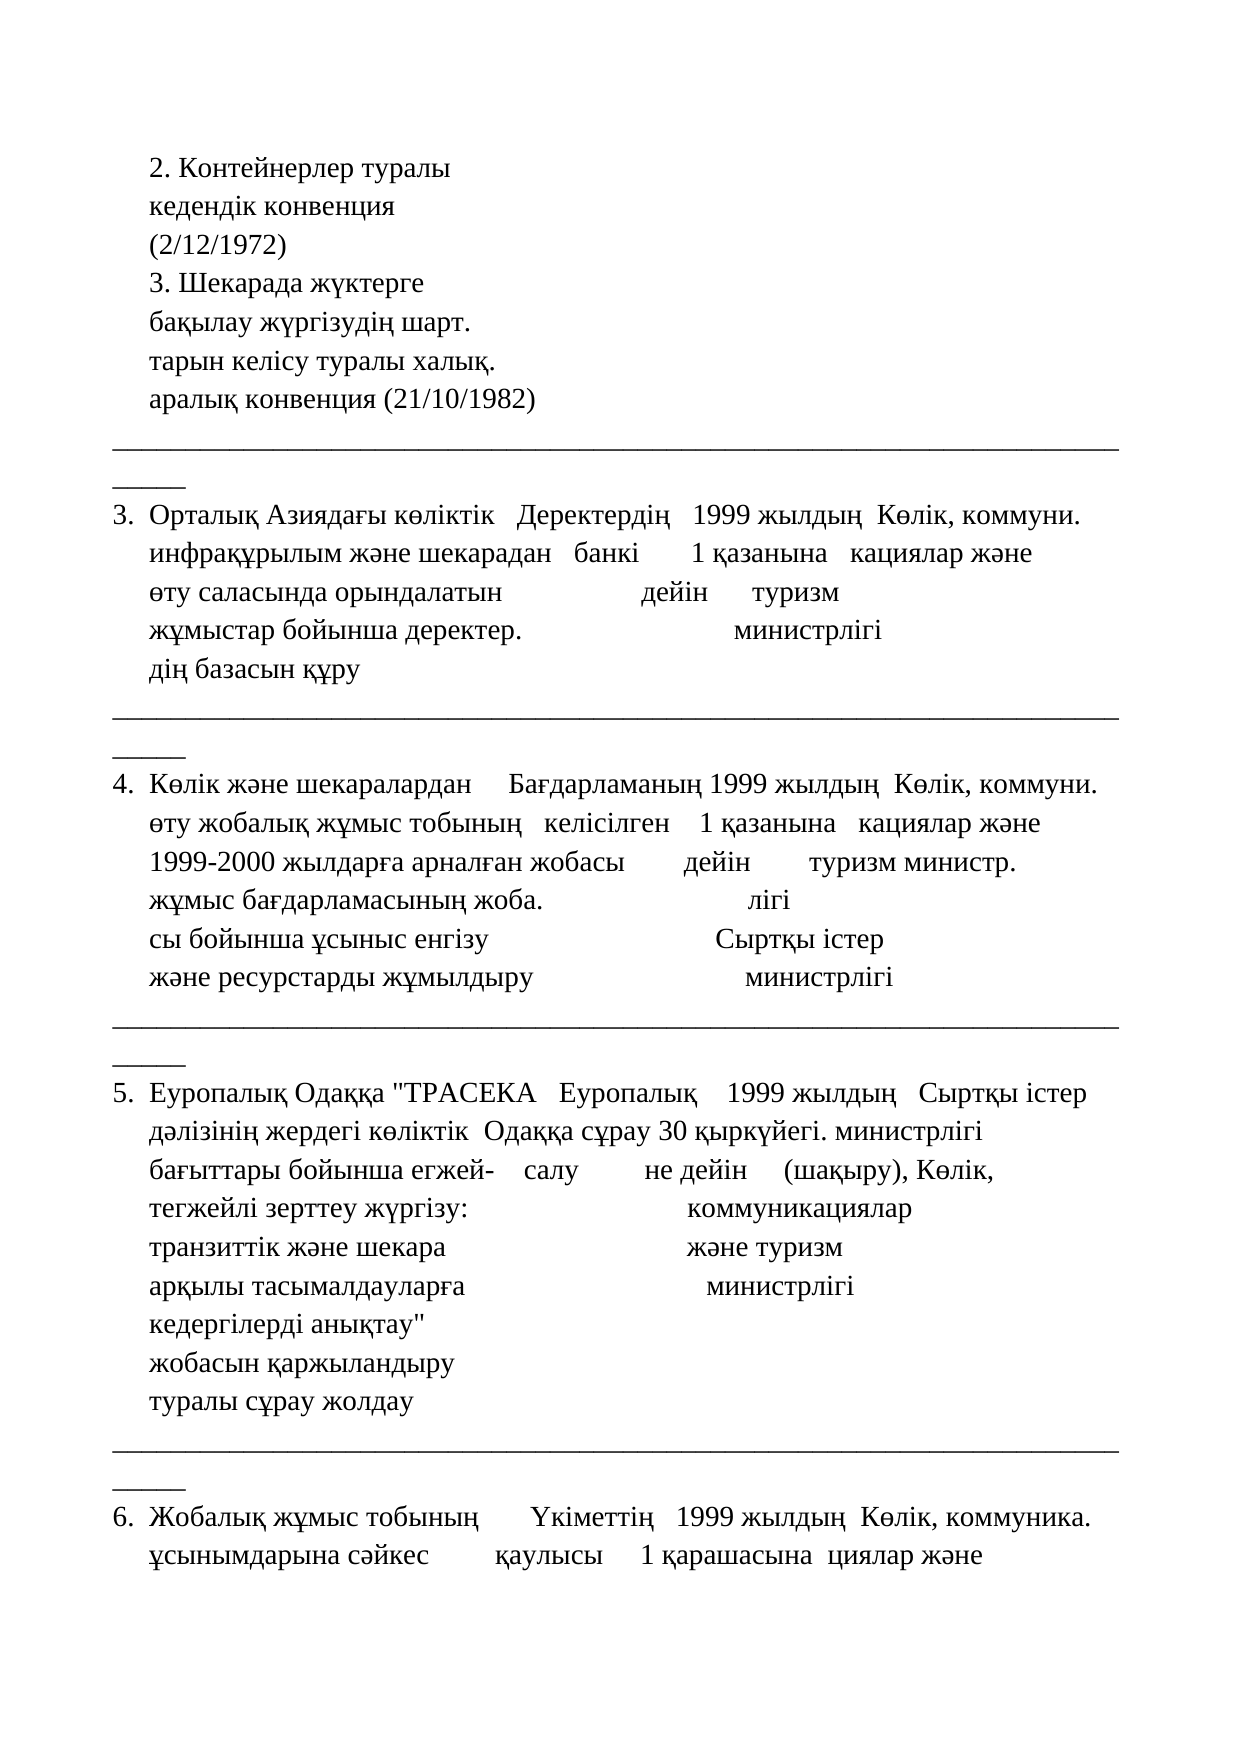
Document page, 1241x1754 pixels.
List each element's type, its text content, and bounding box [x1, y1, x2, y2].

text 4. Көлік және шекаралардан Бағдарламаның 1999 жылдың Көлік, коммуни. [112, 767, 1128, 800]
text __________________________________________________________________________ [112, 998, 1128, 1070]
text дің базасын құру [112, 651, 1128, 684]
text 2. Контейнерлер туралы [112, 150, 1128, 183]
text кедергілерді анықтау" [112, 1306, 1128, 1340]
text __________________________________________________________________________ [112, 420, 1128, 492]
text жобасын қаржыландыру [112, 1345, 1128, 1378]
text __________________________________________________________________________ [112, 689, 1128, 762]
text тарын келісу туралы халық. [112, 343, 1128, 376]
text 1999-2000 жылдарға арналған жобасы дейін туризм министр. [112, 844, 1128, 877]
text өту саласында орындалатын дейін туризм [112, 574, 1128, 607]
text 3. Шекарада жүктерге [112, 266, 1128, 299]
text 3. Орталық Азиядағы көліктік Деректердің 1999 жылдың Көлік, коммуни. [112, 497, 1128, 530]
text өту жобалық жұмыс тобының келісілген 1 қазанына кациялар және [112, 805, 1128, 839]
text дәлізінің жердегі көліктік Одаққа сұрау 30 қыркүйегі. министрлігі [112, 1113, 1128, 1147]
text аралық конвенция (21/10/1982) [112, 381, 1128, 415]
text __________________________________________________________________________ [112, 1422, 1128, 1494]
text арқылы тасымалдауларға министрлігі [112, 1268, 1128, 1301]
text кедендік конвенция [112, 188, 1128, 222]
text бақылау жүргізудің шарт. [112, 304, 1128, 338]
text туралы сұрау жолдау [112, 1383, 1128, 1417]
text ұсынымдарына сәйкес қаулысы 1 қарашасына циялар және [112, 1537, 1128, 1571]
text 6. Жобалық жұмыс тобының Үкіметтің 1999 жылдың Көлік, коммуника. [112, 1499, 1128, 1532]
text транзиттік және шекара және туризм [112, 1229, 1128, 1263]
text және ресурстарды жұмылдыру министрлігі [112, 959, 1128, 993]
text сы бойынша ұсыныс енгізу Сыртқы істер [112, 921, 1128, 954]
text бағыттары бойынша егжей- салу не дейін (шақыру), Көлік, [112, 1152, 1128, 1186]
text жұмыстар бойынша деректер. министрлігі [112, 612, 1128, 646]
text жұмыс бағдарламасының жоба. лігі [112, 882, 1128, 916]
text тегжейлі зерттеу жүргізу: коммуникациялар [112, 1191, 1128, 1224]
text 5. Еуропалық Одаққа "ТРАСЕКА Еуропалық 1999 жылдың Сыртқы істер [112, 1075, 1128, 1108]
text инфрақұрылым және шекарадан банкі 1 қазанына кациялар және [112, 535, 1128, 569]
text (2/12/1972) [112, 227, 1128, 261]
